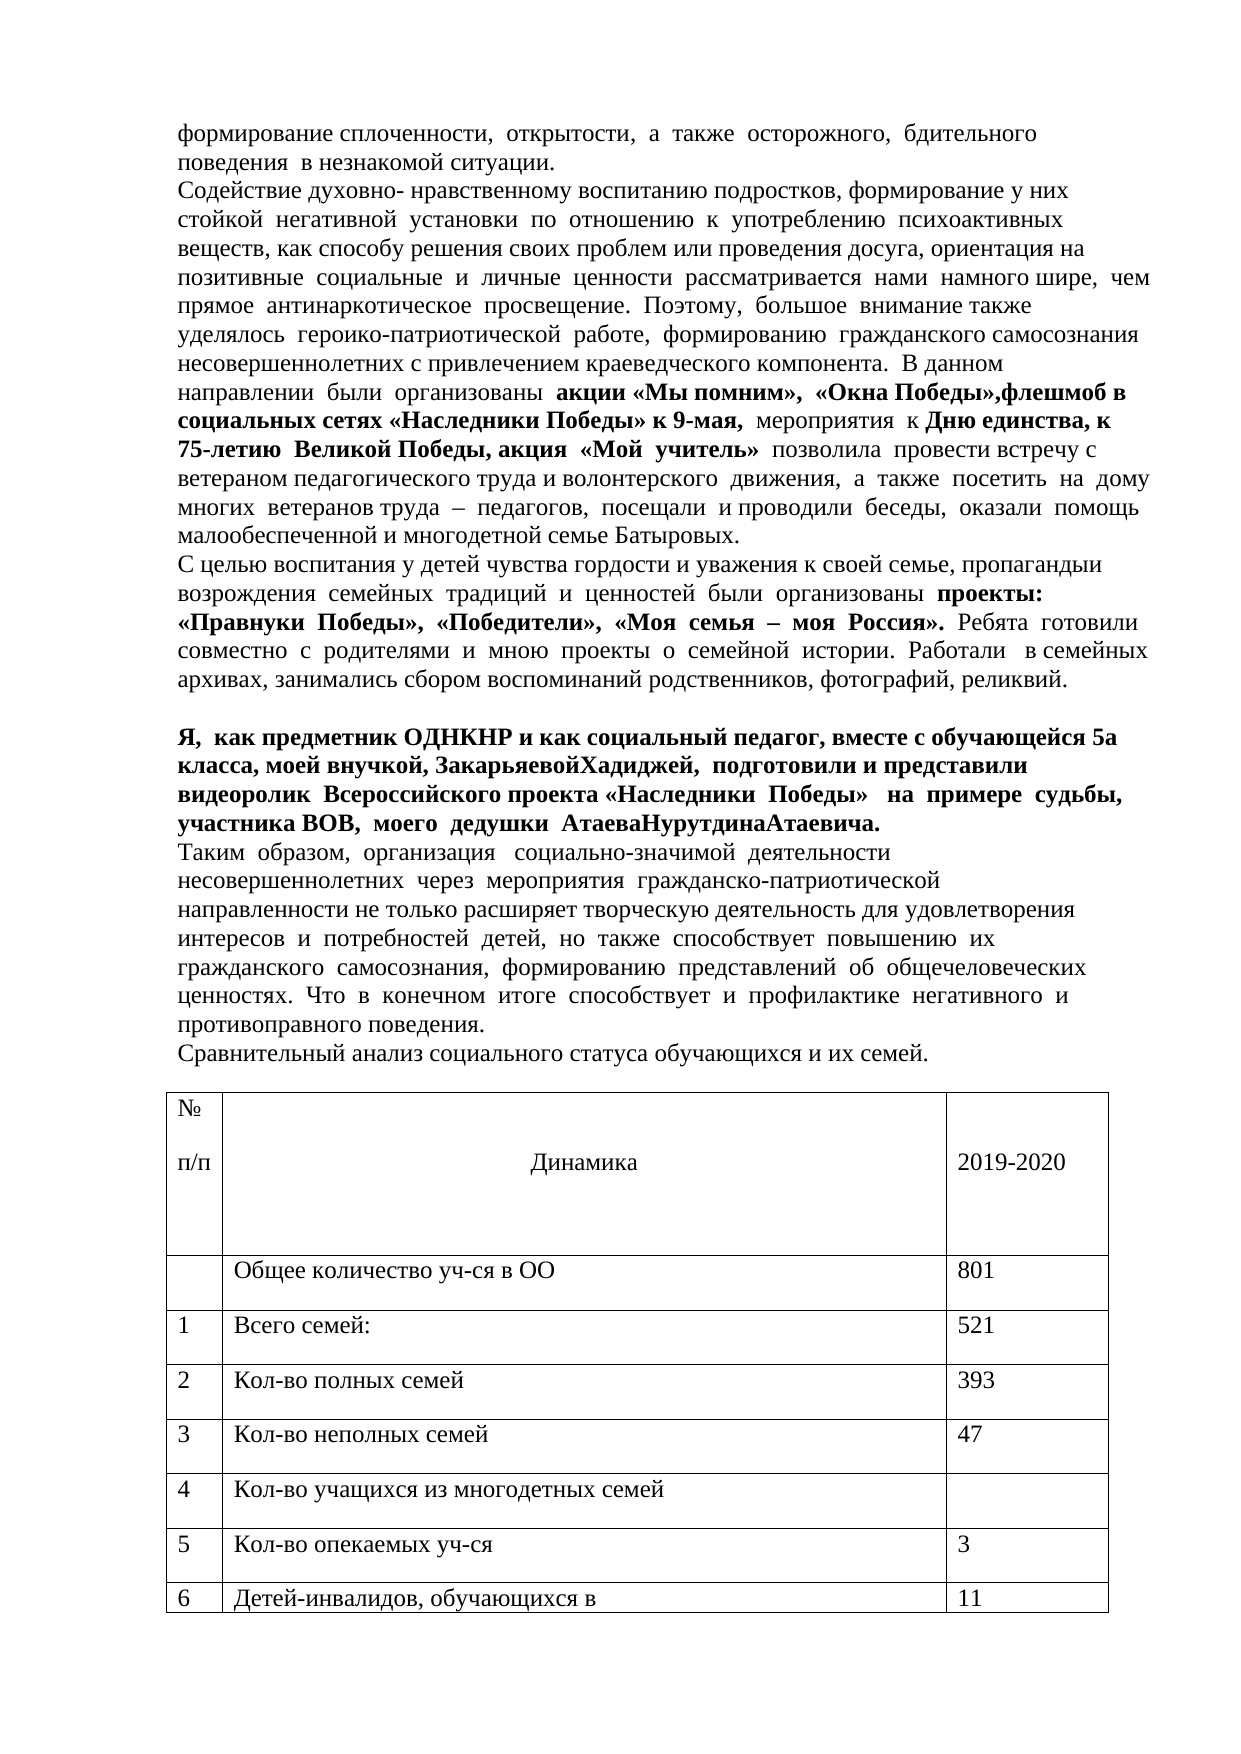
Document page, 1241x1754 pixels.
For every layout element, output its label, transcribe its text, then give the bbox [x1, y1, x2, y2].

table_cell 1 [167, 1311, 222, 1364]
table_cell Общее количество уч-ся в ОО [223, 1256, 946, 1309]
table_cell 521 [947, 1311, 1108, 1364]
table_cell [947, 1474, 1108, 1528]
table_header Динамика [223, 1093, 946, 1254]
text несовершеннолетних через мероприятия гражданско-патриотической [177, 866, 1152, 894]
table_cell 4 [167, 1474, 222, 1528]
table_cell 3 [947, 1529, 1108, 1582]
table_cell Кол-во учащихся из многодетных семей [223, 1474, 946, 1528]
text интересов и потребностей детей, но также способствует повышению их [177, 923, 1152, 952]
table_cell Всего семей: [223, 1311, 946, 1364]
table_cell [167, 1256, 222, 1309]
text Сравнительный анализ социального статуса обучающихся и их семей. [177, 1038, 1152, 1067]
table_cell 393 [947, 1365, 1108, 1418]
table_cell 11 [947, 1583, 1108, 1612]
table_cell 5 [167, 1529, 222, 1582]
table_cell Кол-во полных семей [223, 1365, 946, 1418]
text Таким образом, организация социально-значимой деятельности [177, 837, 1152, 866]
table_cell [223, 1583, 946, 1612]
table_header 2019-2020 [947, 1093, 1108, 1254]
table_cell Кол-во опекаемых уч-ся [223, 1529, 946, 1582]
text гражданского самосознания, формированию представлений об общечеловеческих ценностях. Что в конечном итоге способствует и профилактике негативного и противоправного поведения. [177, 952, 1152, 1038]
table_cell 47 [947, 1420, 1108, 1473]
table_cell 6 [167, 1583, 222, 1612]
text направленности не только расширяет творческую деятельность для удовлетворения [177, 894, 1152, 923]
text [177, 118, 1152, 176]
table_cell Кол-во неполных семей [223, 1420, 946, 1473]
text Я, как предметник ОДНКНР и как социальный педагог, вместе с обучающейся 5а класса, моей внучкой, ЗакарьяевойХадиджей, подготовили и представили видеоролик Всероссийского проекта «Наследники Победы» на примере судьбы, участника ВОВ, моего дедушки АтаеваНурутдинаАтаевича. [177, 722, 1152, 837]
table_cell 2 [167, 1365, 222, 1418]
table_header № п/п [167, 1093, 222, 1254]
table_cell 801 [947, 1256, 1108, 1309]
text С целью воспитания у детей чувства гордости и уважения к своей семье, пропагандыи возрождения семейных традиций и ценностей были организованы проекты: «Правнуки Победы», «Победители», «Моя семья – моя Россия». Ребята готовили совместно с родителями и мною проекты о семейной истории. Работали в семейных архивах, занимались сбором воспоминаний родственников, фотографий, реликвий. [177, 549, 1152, 693]
text Содействие духовно- нравственному воспитанию подростков, формирование у них стойкой негативной установки по отношению к употреблению психоактивных веществ, как способу решения своих проблем или проведения досуга, ориентация на позитивные социальные и личные ценности рассматривается нами намного шире, чем прямое антинаркотическое просвещение. Поэтому, большое внимание также уделялось героико-патриотической работе, формированию гражданского самосознания несовершеннолетних с привлечением краеведческого компонента. В данном направлении были организованы акции «Мы помним», «Окна Победы»,флешмоб в социальных сетях «Наследники Победы» к 9-мая, мероприятия к Дню единства, к 75-летию Великой Победы, акция «Мой учитель» позволила провести встречу с ветераном педагогического труда и волонтерского движения, а также посетить на дому многих ветеранов труда – педагогов, посещали и проводили беседы, оказали помощь малообеспеченной и многодетной семье Батыровых. [177, 176, 1152, 549]
table_cell 3 [167, 1420, 222, 1473]
